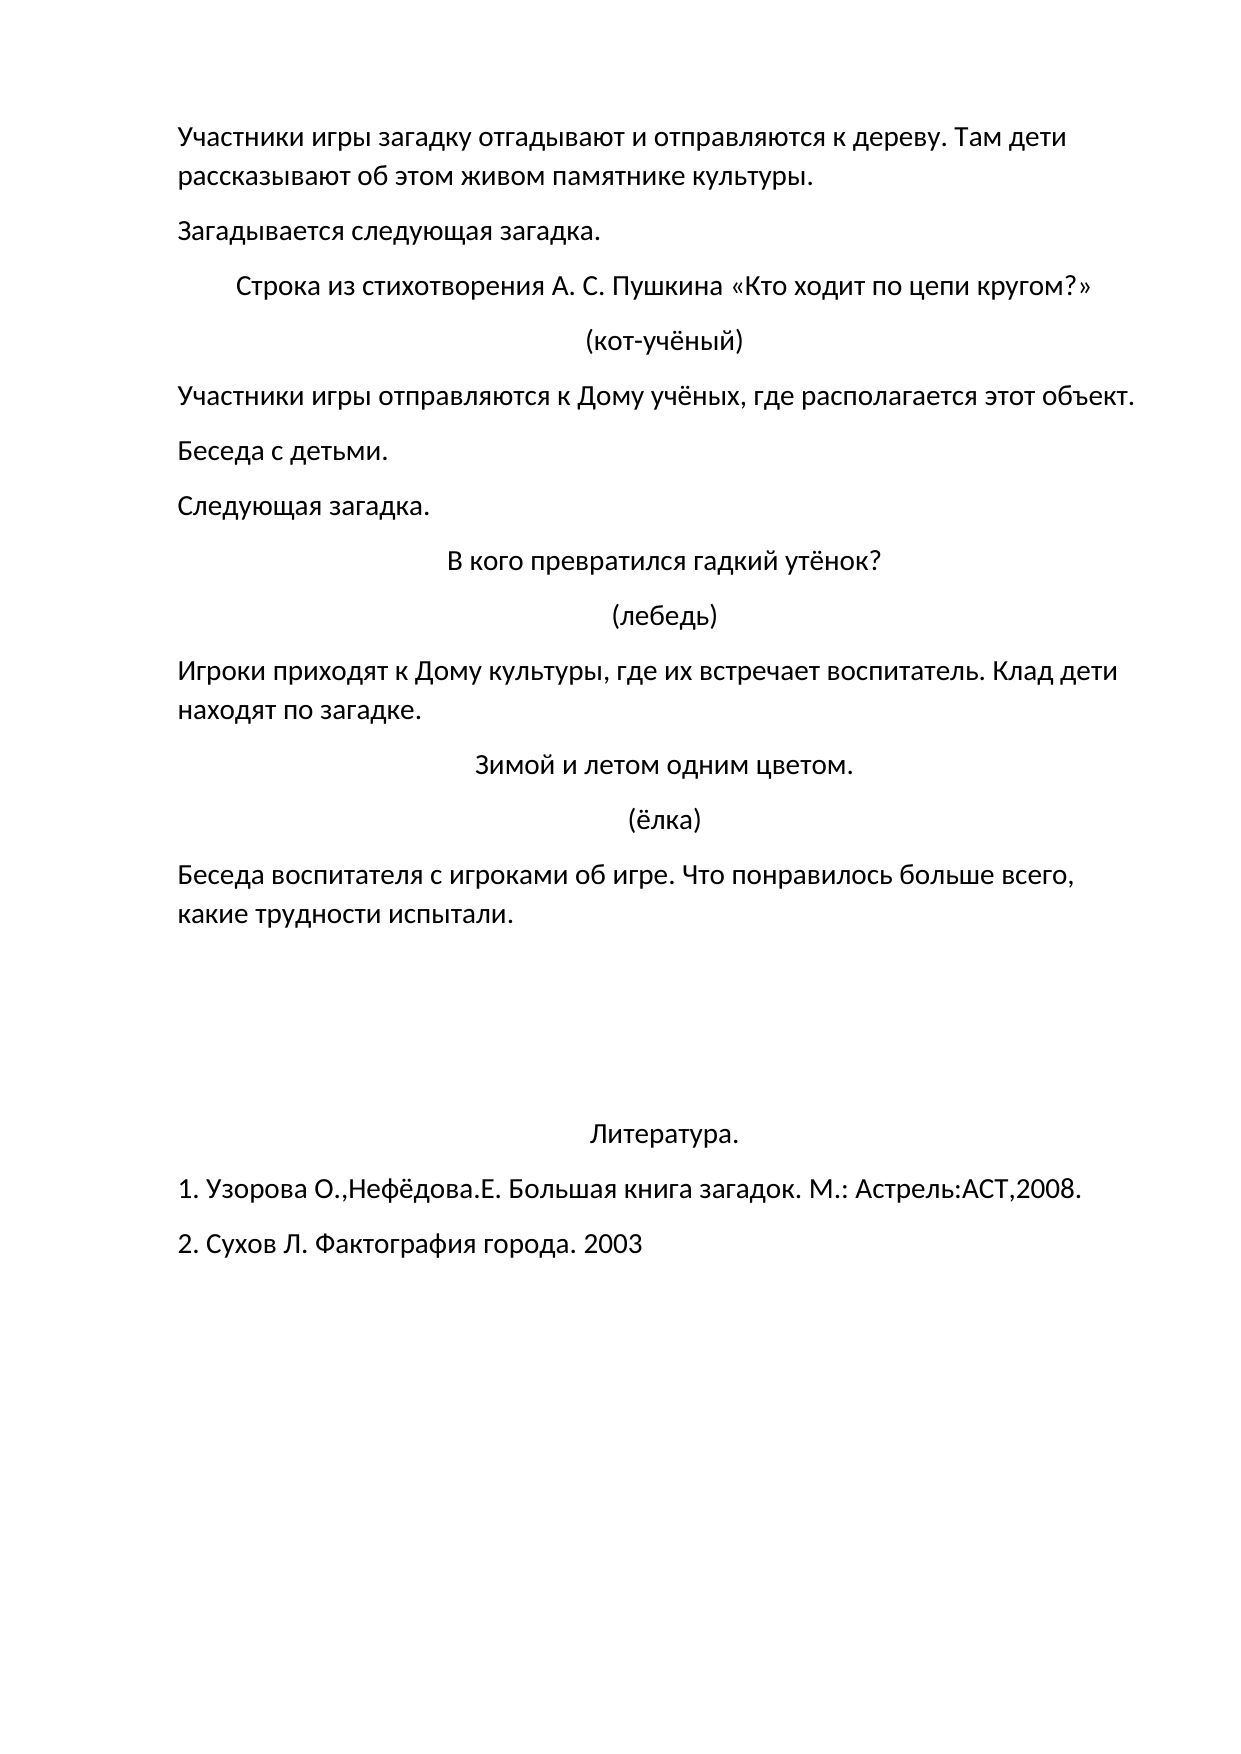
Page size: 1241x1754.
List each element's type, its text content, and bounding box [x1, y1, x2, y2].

text Следующая загадка. [177, 487, 1152, 523]
text (ёлка) [177, 801, 1152, 837]
text Участники игры загадку отгадывают и отправляются к дереву. Там дети рассказывают об этом живом памятнике культуры. [177, 118, 1152, 192]
text Игроки приходят к Дому культуры, где их встречает воспитатель. Клад дети находят по загадке. [177, 652, 1152, 727]
text (кот-учёный) [177, 322, 1152, 357]
text 2. Сухов Л. Фактография города. 2003 [177, 1225, 1152, 1261]
text Литература. [177, 1115, 1152, 1151]
text Беседа с детьми. [177, 432, 1152, 468]
text Зимой и летом одним цветом. [177, 746, 1152, 782]
text Загадывается следующая загадка. [177, 212, 1152, 247]
text (лебедь) [177, 597, 1152, 633]
text В кого превратился гадкий утёнок? [177, 542, 1152, 578]
text Беседа воспитателя с игроками об игре. Что понравилось больше всего, какие трудности испытали. [177, 856, 1152, 930]
text Строка из стихотворения А. С. Пушкина «Кто ходит по цепи кругом?» [177, 267, 1152, 302]
text Участники игры отправляются к Дому учёных, где располагается этот объект. [177, 377, 1152, 413]
text 1. Узорова О.,Нефёдова.Е. Большая книга загадок. М.: Астрель:АСТ,2008. [177, 1170, 1152, 1206]
